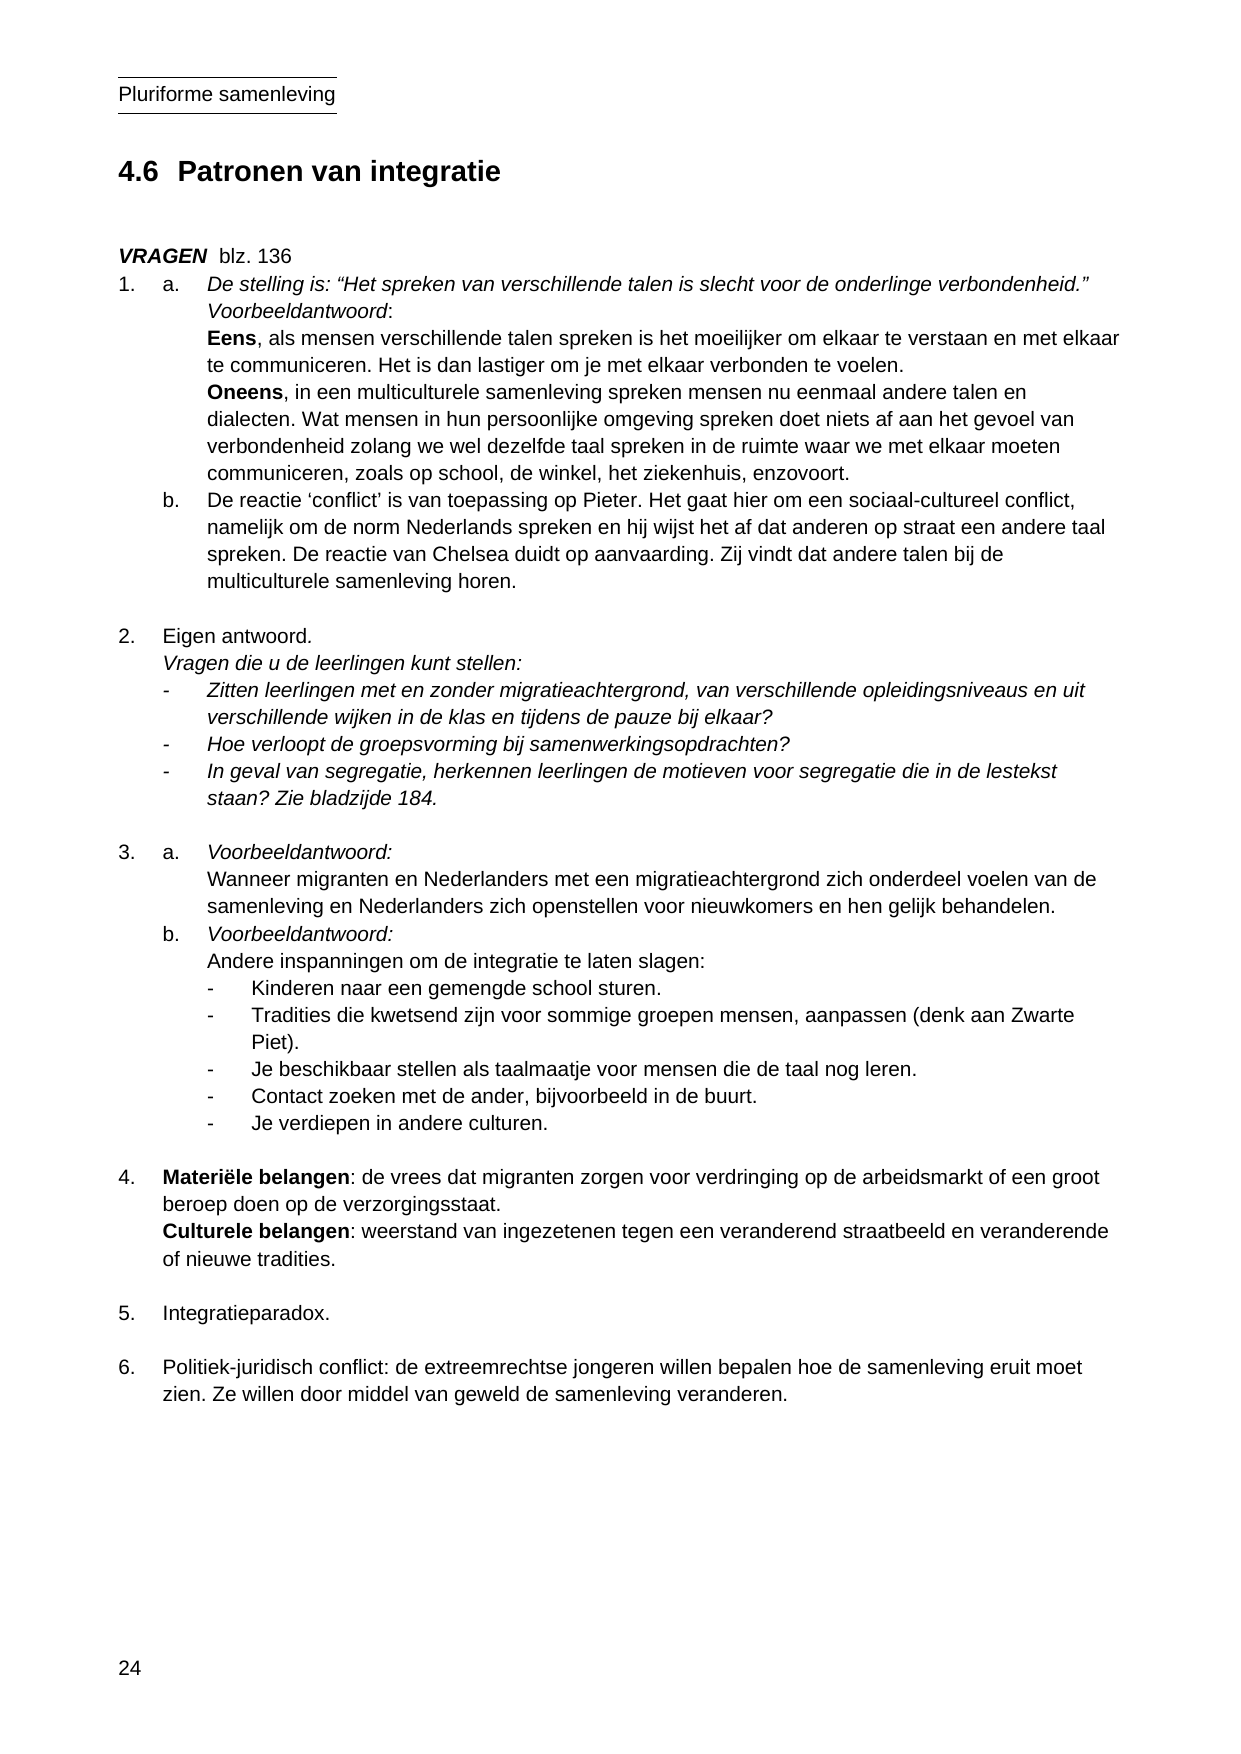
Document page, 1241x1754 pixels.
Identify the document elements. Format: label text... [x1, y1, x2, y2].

text Oneens, in een multiculturele samenleving spreken mensen nu eenmaal andere talen en dialecten. Wat mensen in hun persoonlijke omgeving spreken doet niets af aan het gevoel van verbondenheid zolang we wel dezelfde taal spreken in de ruimte waar we met elkaar moeten communiceren, zoals op school, de winkel, het ziekenhuis, enzovoort. [207, 377, 1122, 485]
text VRAGEN blz. 136 [118, 241, 1122, 268]
text b. Voorbeeldantwoord: [162, 918, 1122, 945]
text 2. Eigen antwoord. [118, 620, 1122, 647]
text Wanneer migranten en Nederlanders met een migratieachtergrond zich onderdeel voelen van de samenleving en Nederlanders zich openstellen voor nieuwkomers en hen gelijk behandelen. [207, 864, 1122, 918]
subtitle 4.6 Patronen van integratie [118, 153, 1122, 187]
text 5. Integratieparadox. [118, 1297, 1122, 1324]
text Eens, als mensen verschillende talen spreken is het moeilijker om elkaar te verstaan en met elkaar te communiceren. Het is dan lastiger om je met elkaar verbonden te voelen. [207, 322, 1122, 377]
text b. De reactie ‘conflict’ is van toepassing op Pieter. Het gaat hier om een sociaal-cultureel conflict, namelijk om de norm Nederlands spreken en hij wijst het af dat anderen op straat een andere taal spreken. De reactie van Chelsea duidt op aanvaarding. Zij vindt dat andere talen bij de multiculturele samenleving horen. [162, 485, 1122, 593]
text Andere inspanningen om de integratie te laten slagen: [207, 945, 1122, 972]
text - Tradities die kwetsend zijn voor sommige groepen mensen, aanpassen (denk aan Zwarte Piet). [207, 999, 1122, 1054]
text Voorbeeldantwoord: [207, 295, 1122, 322]
text Culturele belangen: weerstand van ingezetenen tegen een veranderend straatbeeld en veranderende of nieuwe tradities. [162, 1216, 1122, 1270]
text - Zitten leerlingen met en zonder migratieachtergrond, van verschillende opleidingsniveaus en uit verschillende wijken in de klas en tijdens de pauze bij elkaar? [162, 674, 1122, 729]
text - Je beschikbaar stellen als taalmaatje voor mensen die de taal nog leren. [207, 1054, 1122, 1081]
text - Contact zoeken met de ander, bijvoorbeeld in de buurt. [207, 1081, 1122, 1108]
text - Kinderen naar een gemengde school sturen. [207, 972, 1122, 999]
text Vragen die u de leerlingen kunt stellen: [162, 647, 1122, 674]
text - Je verdiepen in andere culturen. [207, 1108, 1122, 1135]
text 4. Materiële belangen: de vrees dat migranten zorgen voor verdringing op de arbeidsmarkt of een groot beroep doen op de verzorgingsstaat. [118, 1162, 1122, 1216]
text 3. a. Voorbeeldantwoord: [118, 837, 1122, 864]
text - In geval van segregatie, herkennen leerlingen de motieven voor segregatie die in de lestekst staan? Zie bladzijde 184. [162, 756, 1122, 810]
text - Hoe verloopt de groepsvorming bij samenwerkingsopdrachten? [162, 729, 1122, 756]
text 6. Politiek-juridisch conflict: de extreemrechtse jongeren willen bepalen hoe de samenleving eruit moet zien. Ze willen door middel van geweld de samenleving veranderen. [118, 1352, 1122, 1406]
list a. De stelling is: “Het spreken van verschillende talen is slecht voor de onderlinge verbondenheid.” [118, 268, 1122, 295]
